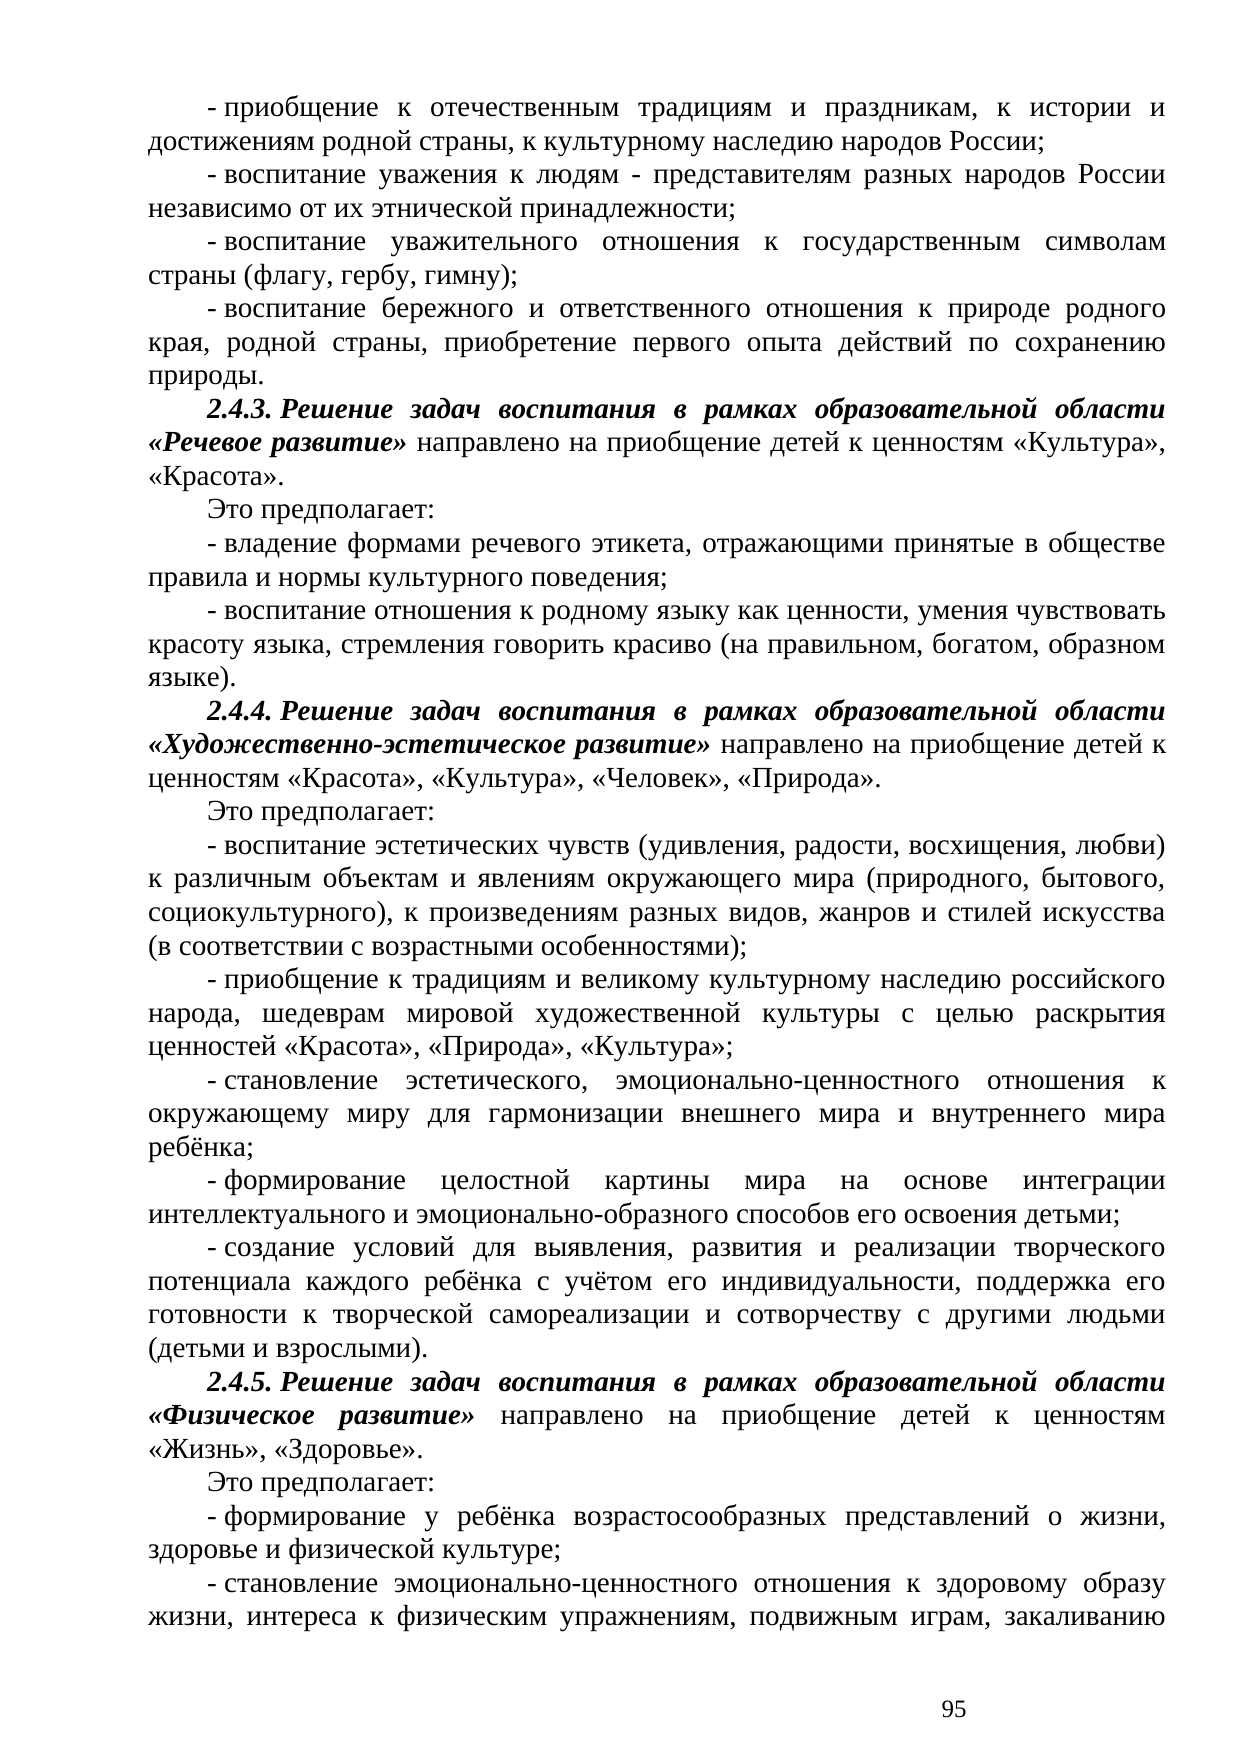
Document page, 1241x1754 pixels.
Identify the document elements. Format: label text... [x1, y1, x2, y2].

text - воспитание уважительного отношения к государственным символам страны (флагу, гербу, гимну); [148, 223, 1167, 290]
text - приобщение к традициям и великому культурному наследию российского народа, шедеврам мировой художественной культуры с целью раскрытия ценностей «Красота», «Природа», «Культура»; [148, 961, 1167, 1062]
text 2.4.4. Решение задач воспитания в рамках образовательной области «Художественно-эстетическое развитие» направлено на приобщение детей к ценностям «Красота», «Культура», «Человек», «Природа». [148, 693, 1167, 793]
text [148, 1565, 1167, 1632]
text - становление эстетического, эмоционально-ценностного отношения к окружающему миру для гармонизации внешнего мира и внутреннего мира ребёнка; [148, 1062, 1167, 1162]
text - формирование у ребёнка возрастосообразных представлений о жизни, здоровье и физической культуре; [148, 1498, 1167, 1565]
text Это предполагает: [148, 793, 1167, 827]
text - воспитание бережного и ответственного отношения к природе родного края, родной страны, приобретение первого опыта действий по сохранению природы. [148, 290, 1167, 391]
text Это предполагает: [148, 1464, 1167, 1498]
text - воспитание эстетических чувств (удивления, радости, восхищения, любви) к различным объектам и явлениям окружающего мира (природного, бытового, социокультурного), к произведениям разных видов, жанров и стилей искусства (в соответствии с возрастными особенностями); [148, 827, 1167, 961]
text - приобщение к отечественным традициям и праздникам, к истории и достижениям родной страны, к культурному наследию народов России; [148, 89, 1167, 156]
text - воспитание уважения к людям - представителям разных народов России независимо от их этнической принадлежности; [148, 156, 1167, 223]
text - владение формами речевого этикета, отражающими принятые в обществе правила и нормы культурного поведения; [148, 525, 1167, 592]
text - формирование целостной картины мира на основе интеграции интеллектуального и эмоционально-образного способов его освоения детьми; [148, 1162, 1167, 1229]
text Это предполагает: [148, 492, 1167, 525]
text 2.4.5. Решение задач воспитания в рамках образовательной области «Физическое развитие» направлено на приобщение детей к ценностям «Жизнь», «Здоровье». [148, 1364, 1167, 1464]
text - создание условий для выявления, развития и реализации творческого потенциала каждого ребёнка с учётом его индивидуальности, поддержка его готовности к творческой самореализации и сотворчеству с другими людьми (детьми и взрослыми). [148, 1229, 1167, 1364]
text 2.4.3. Решение задач воспитания в рамках образовательной области «Речевое развитие» направлено на приобщение детей к ценностям «Культура», «Красота». [148, 391, 1167, 492]
text - воспитание отношения к родному языку как ценности, умения чувствовать красоту языка, стремления говорить красиво (на правильном, богатом, образном языке). [148, 592, 1167, 693]
